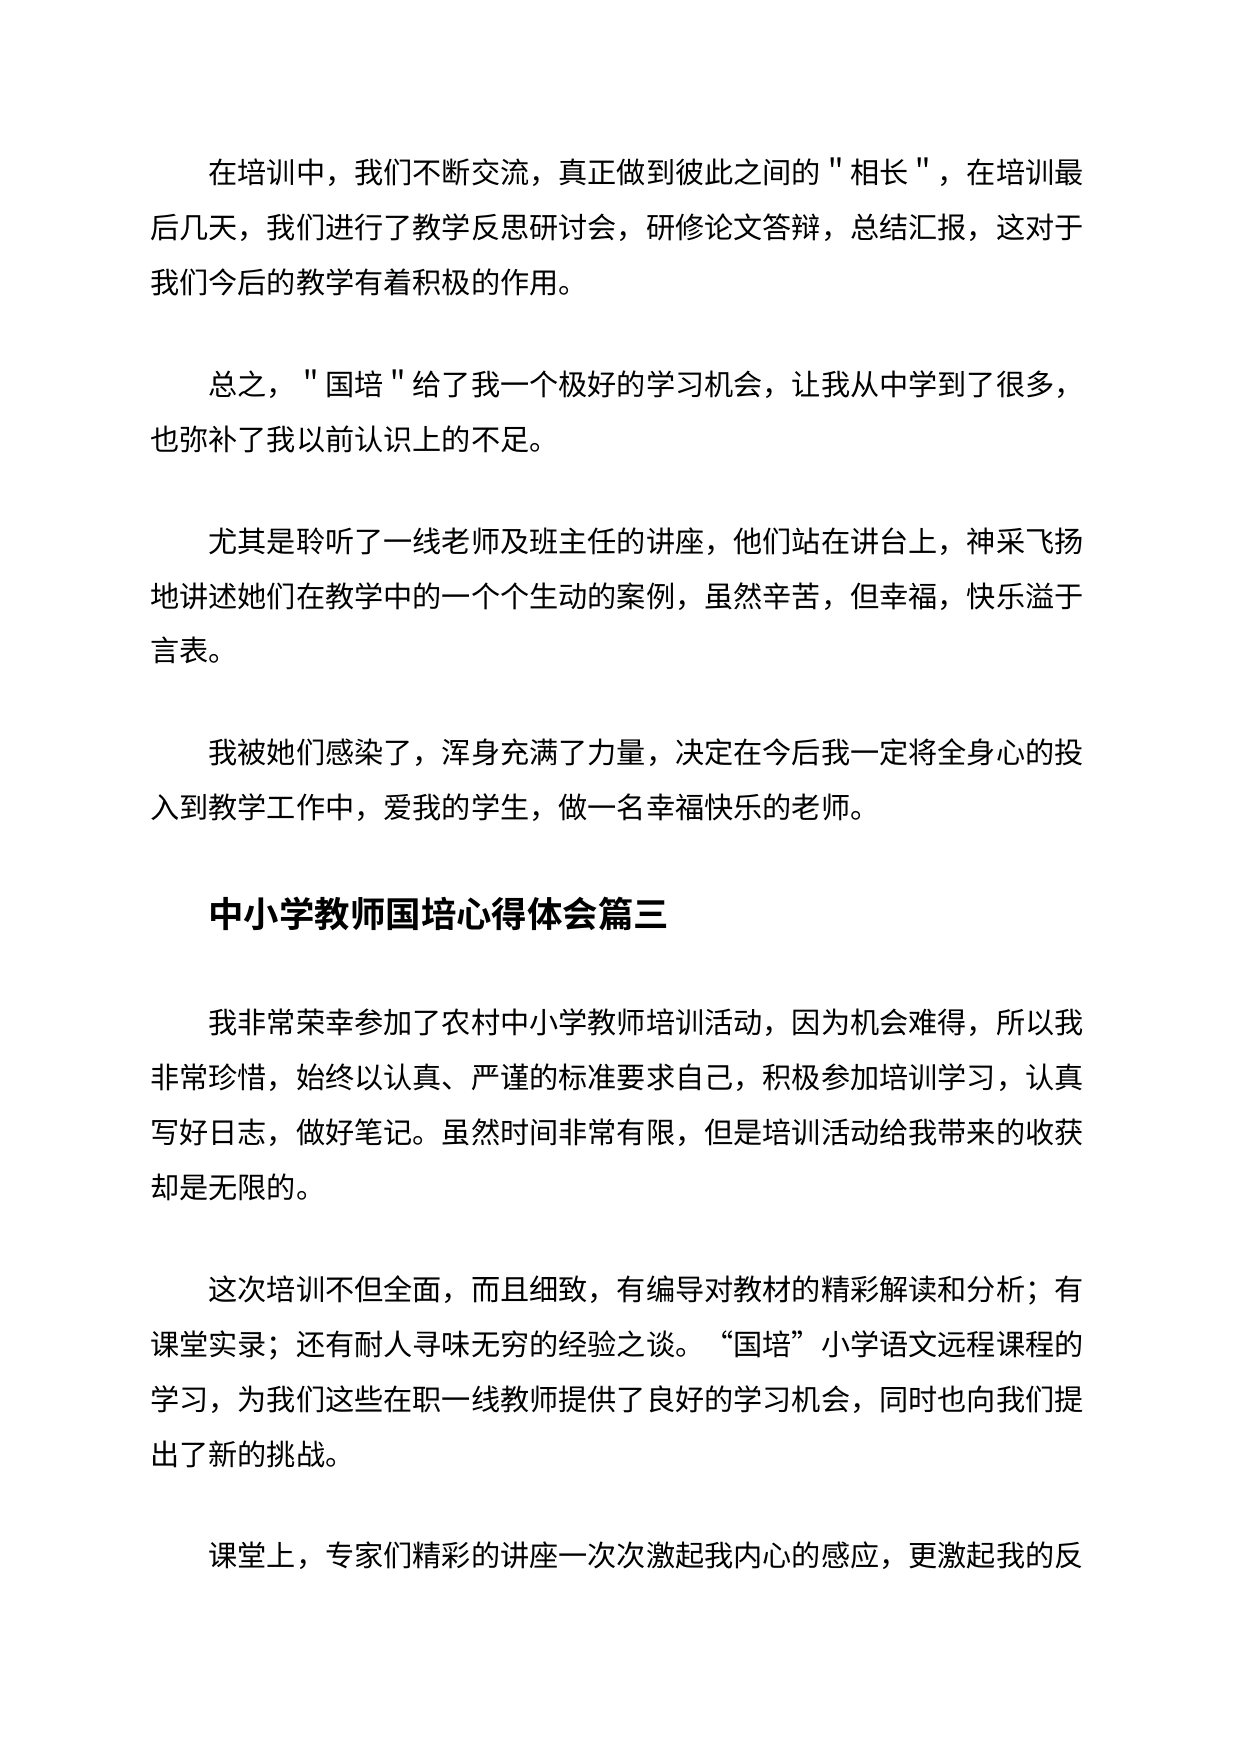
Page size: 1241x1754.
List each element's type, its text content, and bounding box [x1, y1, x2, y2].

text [150, 1533, 1090, 1575]
text 在培训中，我们不断交流，真正做到彼此之间的＂相长＂，在培训最后几天，我们进行了教学反思研讨会，研修论文答辩，总结汇报，这对于我们今后的教学有着积极的作用。 [150, 150, 1090, 302]
text 总之，＂国培＂给了我一个极好的学习机会，让我从中学到了很多，也弥补了我以前认识上的不足。 [150, 362, 1090, 459]
text 尤其是聆听了一线老师及班主任的讲座，他们站在讲台上，神采飞扬地讲述她们在教学中的一个个生动的案例，虽然辛苦，但幸福，快乐溢于言表。 [150, 518, 1090, 670]
text 我被她们感染了，浑身充满了力量，决定在今后我一定将全身心的投入到教学工作中，爱我的学生，做一名幸福快乐的老师。 [150, 730, 1090, 827]
text 这次培训不但全面，而且细致，有编导对教材的精彩解读和分析；有课堂实录；还有耐人寻味无穷的经验之谈。“国培”小学语文远程课程的学习，为我们这些在职一线教师提供了良好的学习机会，同时也向我们提出了新的挑战。 [150, 1266, 1090, 1473]
text 中小学教师国培心得体会篇三 [150, 886, 1090, 938]
text 我非常荣幸参加了农村中小学教师培训活动，因为机会难得，所以我非常珍惜，始终以认真、严谨的标准要求自己，积极参加培训学习，认真写好日志，做好笔记。虽然时间非常有限，但是培训活动给我带来的收获却是无限的。 [150, 1000, 1090, 1207]
